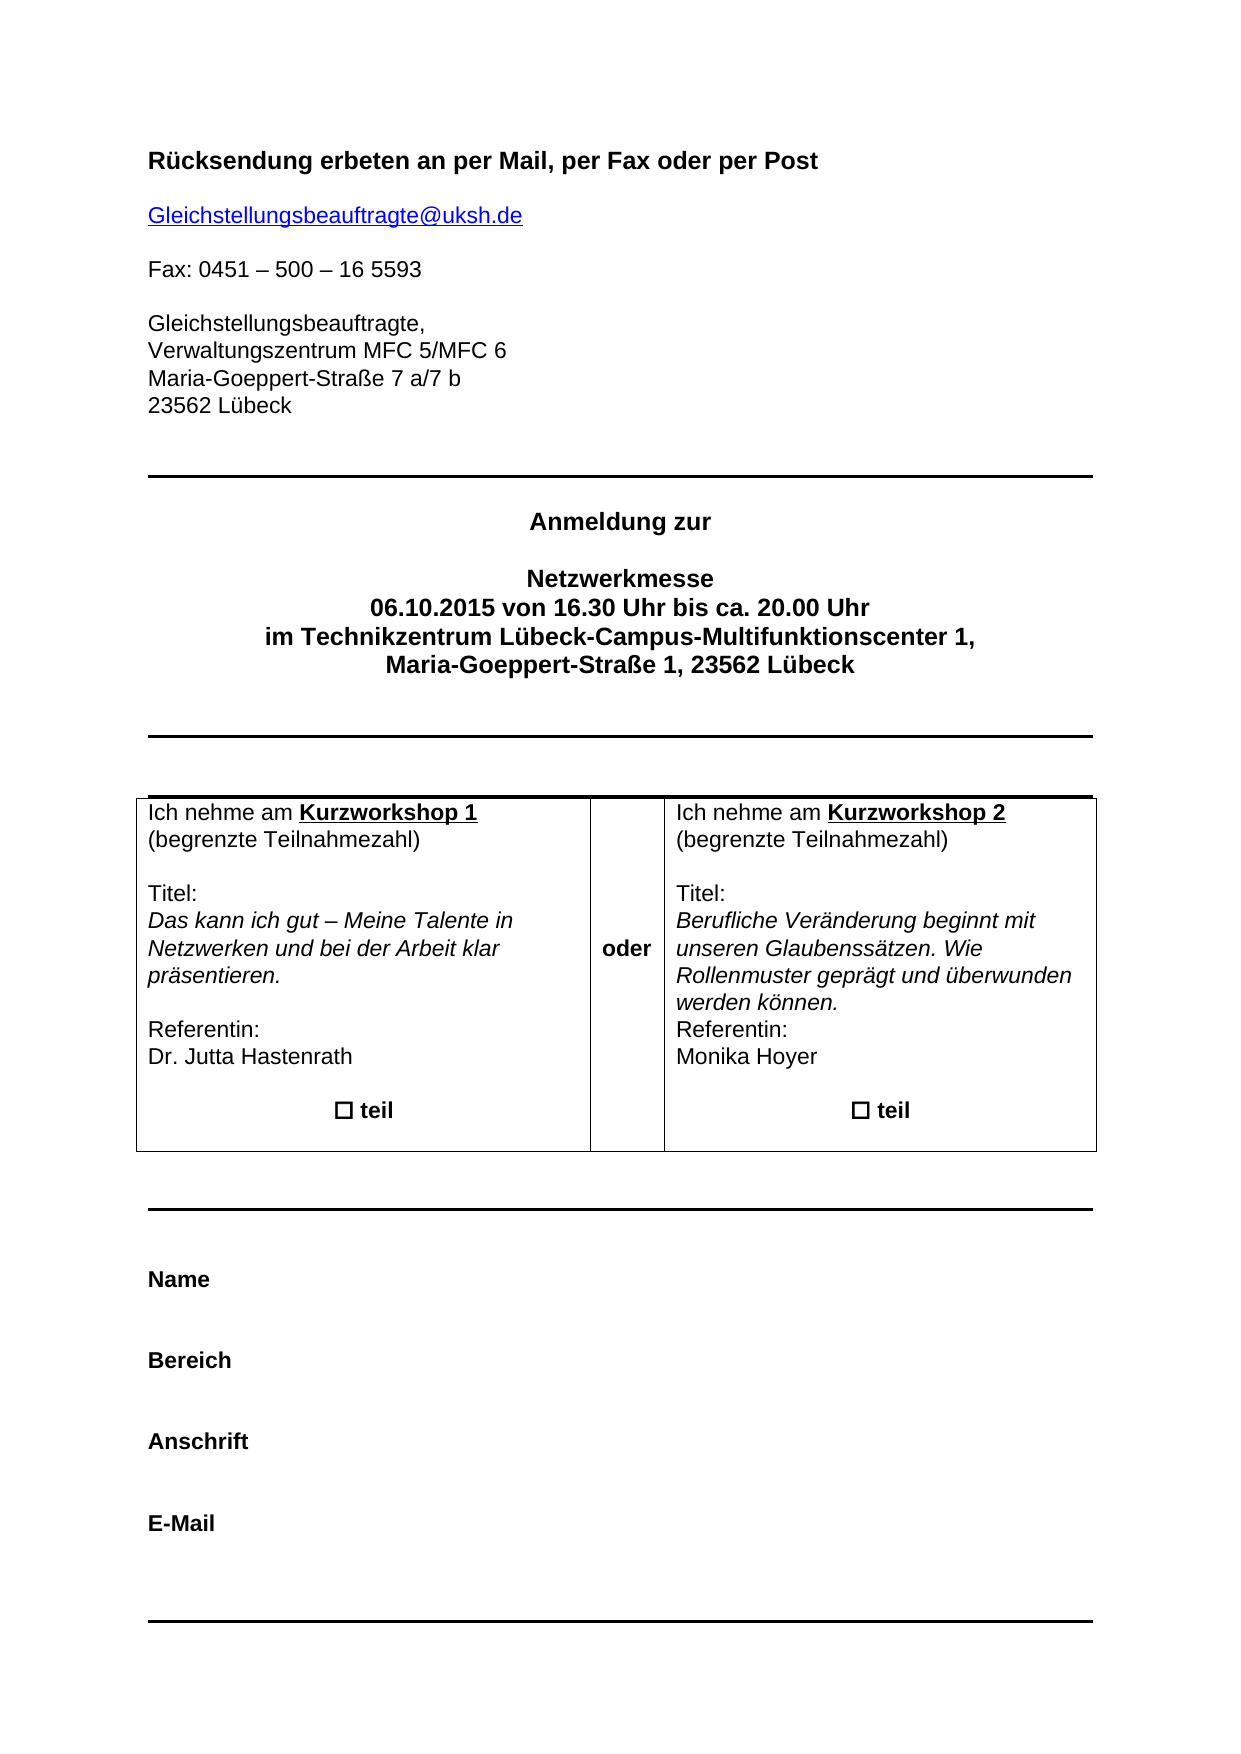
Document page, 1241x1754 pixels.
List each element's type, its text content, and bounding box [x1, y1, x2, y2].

text im Technikzentrum Lübeck-Campus-Multifunktionscenter 1, [148, 622, 1093, 650]
text Bereich [148, 1347, 1093, 1374]
text Anmeldung zur [148, 507, 1093, 535]
text Maria-Goeppert-Straße 1, 23562 Lübeck [148, 650, 1093, 679]
text Fax: 0451 – 500 – 16 5593 [148, 256, 1093, 283]
text Gleichstellungsbeauftragte@uksh.de [148, 202, 1093, 229]
table_header Ich nehme am Kurzworkshop 2 (begrenzte Teilnahmezahl) Titel: Berufliche Veränderung beginnt mit unseren Glaubenssätzen. Wie Rollenmuster geprägt und überwunden werden können. Referentin: Monika Hoyer teil [665, 799, 1096, 1151]
text Verwaltungszentrum MFC 5/MFC 6 [148, 337, 1093, 364]
text Anschrift [148, 1428, 1093, 1455]
text Name [148, 1266, 1093, 1293]
text 23562 Lübeck [148, 391, 1093, 418]
table_header Ich nehme am Kurzworkshop 1 (begrenzte Teilnahmezahl) Titel: Das kann ich gut – Meine Talente in Netzwerken und bei der Arbeit klar präsentieren. Referentin: Dr. Jutta Hastenrath teil [137, 799, 590, 1151]
text Netzwerkmesse [148, 564, 1093, 593]
text Maria-Goeppert-Straße 7 a/7 b [148, 364, 1093, 391]
text 06.10.2015 von 16.30 Uhr bis ca. 20.00 Uhr [148, 593, 1093, 622]
text Rücksendung erbeten an per Mail, per Fax oder per Post [148, 148, 1093, 175]
text Gleichstellungsbeauftragte, [148, 310, 1093, 337]
text E-Mail [148, 1509, 1093, 1536]
table_header oder [591, 799, 664, 1151]
